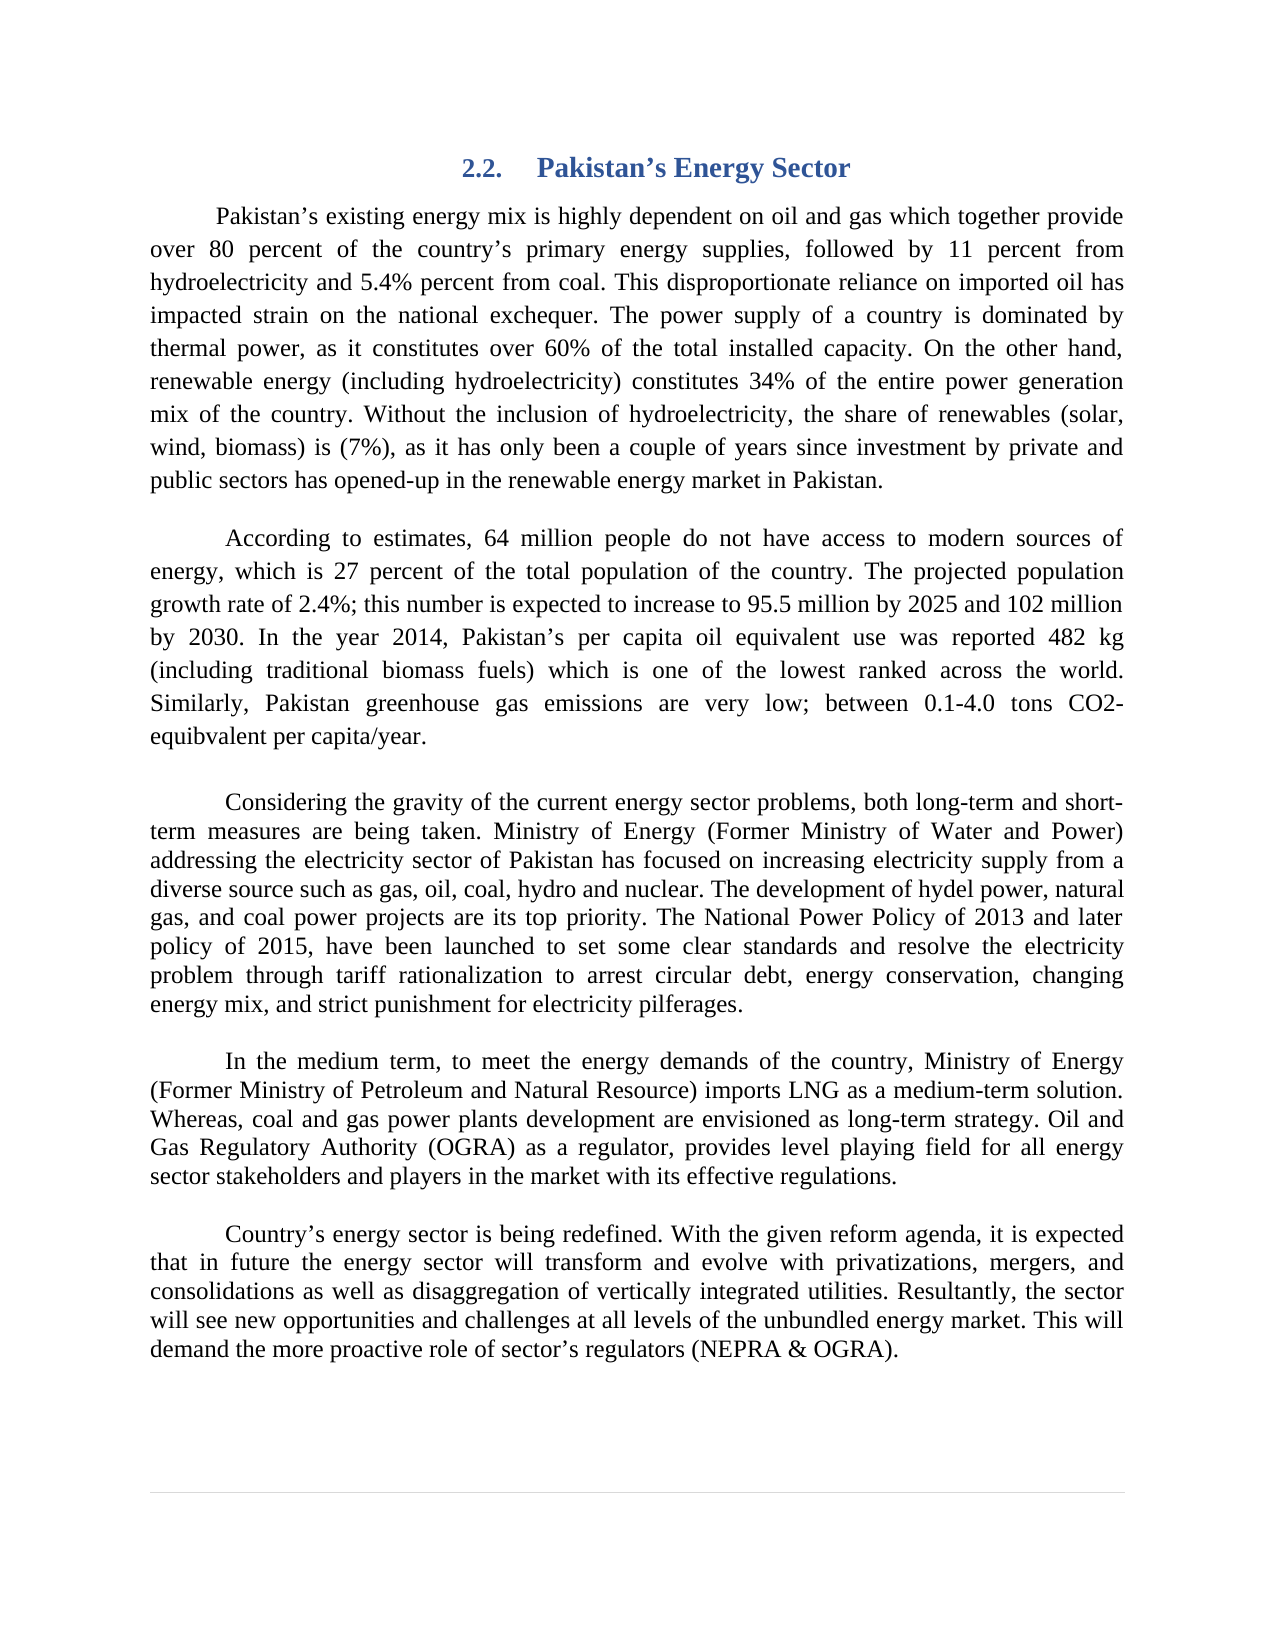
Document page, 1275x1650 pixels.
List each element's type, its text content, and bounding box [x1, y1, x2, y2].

text Country’s energy sector is being redefined. With the given reform agenda, it is expected that in future the energy sector will transform and evolve with privatizations, mergers, and consolidations as well as disaggregation of vertically integrated utilities. Resultantly, the sector will see new opportunities and challenges at all levels of the unbundled energy market. This will demand the more proactive role of sector’s regulators (NEPRA & OGRA). [150, 1219, 1125, 1362]
text In the medium term, to meet the energy demands of the country, Ministry of Energy (Former Ministry of Petroleum and Natural Resource) imports LNG as a medium-term solution. Whereas, coal and gas power plants development are envisioned as long-term strategy. Oil and Gas Regulatory Authority (OGRA) as a regulator, provides level playing field for all energy sector stakeholders and players in the market with its effective regulations. [150, 1046, 1125, 1190]
subtitle Pakistan’s Energy Sector [187, 150, 1125, 183]
text According to estimates, 64 million people do not have access to modern sources of energy, which is 27 percent of the total population of the country. The projected population growth rate of 2.4%; this number is expected to increase to 95.5 million by 2025 and 102 million by 2030. In the year 2014, Pakistan’s per capita oil equivalent use was reported 482 kg (including traditional biomass fuels) which is one of the lowest ranked across the world. Similarly, Pakistan greenhouse gas emissions are very low; between 0.1-4.0 tons CO2-equibvalent per capita/year. [150, 523, 1125, 750]
text Pakistan’s existing energy mix is highly dependent on oil and gas which together provide over 80 percent of the country’s primary energy supplies, followed by 11 percent from hydroelectricity and 5.4% percent from coal. This disproportionate reliance on imported oil has impacted strain on the national exchequer. The power supply of a country is dominated by thermal power, as it constitutes over 60% of the total installed capacity. On the other hand, renewable energy (including hydroelectricity) constitutes 34% of the entire power generation mix of the country. Without the inclusion of hydroelectricity, the share of renewables (solar, wind, biomass) is (7%), as it has only been a couple of years since investment by private and public sectors has opened-up in the renewable energy market in Pakistan. [150, 201, 1125, 494]
text Considering the gravity of the current energy sector problems, both long-term and short-term measures are being taken. Ministry of Energy (Former Ministry of Water and Power) addressing the electricity sector of Pakistan has focused on increasing electricity supply from a diverse source such as gas, oil, coal, hydro and nuclear. The development of hydel power, natural gas, and coal power projects are its top priority. The National Power Policy of 2013 and later policy of 2015, have been launched to set some clear standards and resolve the electricity problem through tariff rationalization to arrest circular debt, energy conservation, changing energy mix, and strict punishment for electricity pilferages. [150, 787, 1125, 1017]
